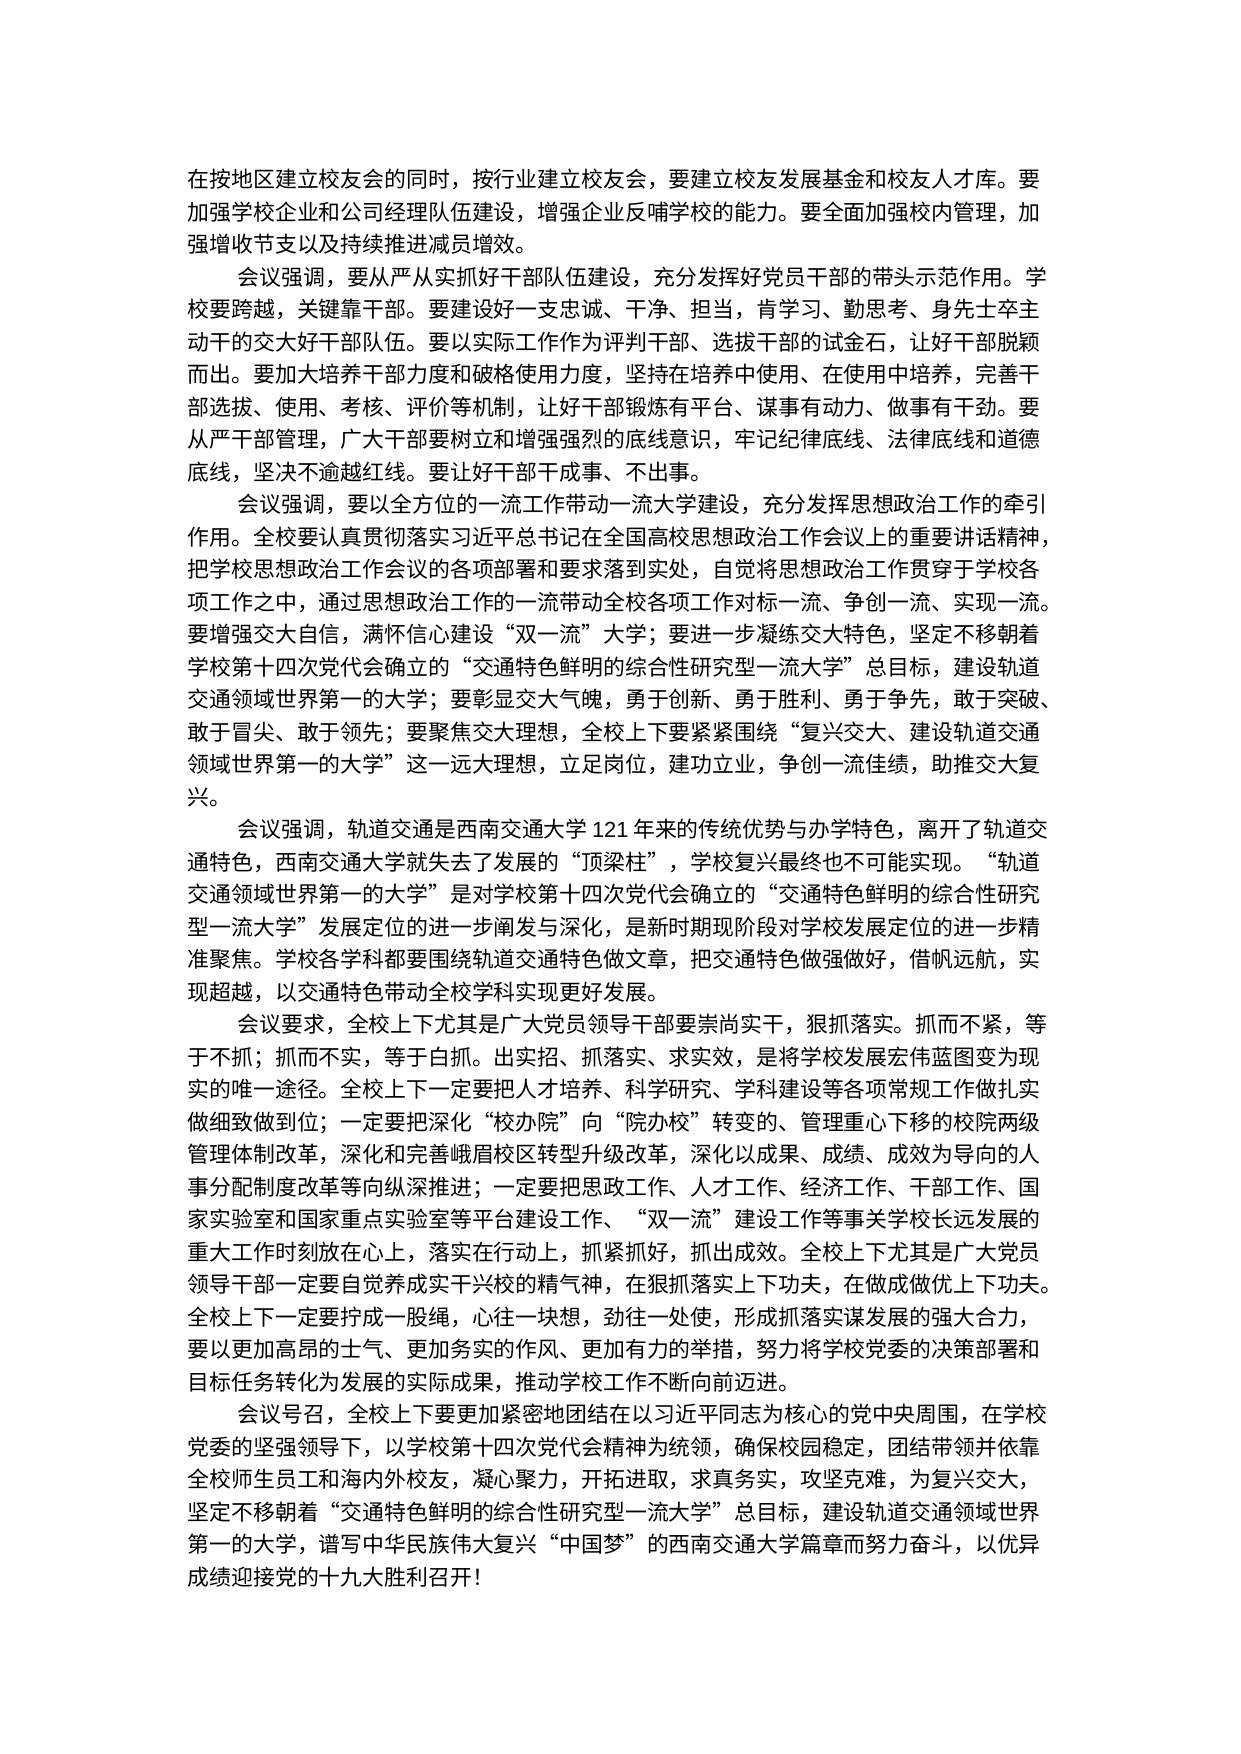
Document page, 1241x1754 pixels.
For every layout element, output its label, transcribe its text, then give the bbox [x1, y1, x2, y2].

text 会议号召，全校上下要更加紧密地团结在以习近平同志为核心的党中央周围，在学校党委的坚强领导下，以学校第十四次党代会精神为统领，确保校园稳定，团结带领并依靠全校师生员工和海内外校友，凝心聚力，开拓进取，求真务实，攻坚克难，为复兴交大，坚定不移朝着“交通特色鲜明的综合性研究型一流大学”总目标，建设轨道交通领域世界第一的大学，谱写中华民族伟大复兴“中国梦”的西南交通大学篇章而努力奋斗，以优异成绩迎接党的十九大胜利召开！ [187, 1397, 1053, 1592]
text 会议强调，要从严从实抓好干部队伍建设，充分发挥好党员干部的带头示范作用。学校要跨越，关键靠干部。要建设好一支忠诚、干净、担当，肯学习、勤思考、身先士卒主动干的交大好干部队伍。要以实际工作作为评判干部、选拔干部的试金石，让好干部脱颖而出。要加大培养干部力度和破格使用力度，坚持在培养中使用、在使用中培养，完善干部选拔、使用、考核、评价等机制，让好干部锻炼有平台、谋事有动力、做事有干劲。要从严干部管理，广大干部要树立和增强强烈的底线意识，牢记纪律底线、法律底线和道德底线，坚决不逾越红线。要让好干部干成事、不出事。 [187, 259, 1053, 487]
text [187, 162, 1053, 259]
text 会议强调，要以全方位的一流工作带动一流大学建设，充分发挥思想政治工作的牵引作用。全校要认真贯彻落实习近平总书记在全国高校思想政治工作会议上的重要讲话精神，把学校思想政治工作会议的各项部署和要求落到实处，自觉将思想政治工作贯穿于学校各项工作之中，通过思想政治工作的一流带动全校各项工作对标一流、争创一流、实现一流。要增强交大自信，满怀信心建设“双一流”大学；要进一步凝练交大特色，坚定不移朝着学校第十四次党代会确立的“交通特色鲜明的综合性研究型一流大学”总目标，建设轨道交通领域世界第一的大学；要彰显交大气魄，勇于创新、勇于胜利、勇于争先，敢于突破、敢于冒尖、敢于领先；要聚焦交大理想，全校上下要紧紧围绕“复兴交大、建设轨道交通领域世界第一的大学”这一远大理想，立足岗位，建功立业，争创一流佳绩，助推交大复兴。 [187, 487, 1053, 812]
text 会议强调，轨道交通是西南交通大学121年来的传统优势与办学特色，离开了轨道交通特色，西南交通大学就失去了发展的“顶梁柱”，学校复兴最终也不可能实现。“轨道交通领域世界第一的大学”是对学校第十四次党代会确立的“交通特色鲜明的综合性研究型一流大学”发展定位的进一步阐发与深化，是新时期现阶段对学校发展定位的进一步精准聚焦。学校各学科都要围绕轨道交通特色做文章，把交通特色做强做好，借帆远航，实现超越，以交通特色带动全校学科实现更好发展。 [187, 812, 1053, 1007]
text 会议要求，全校上下尤其是广大党员领导干部要崇尚实干，狠抓落实。抓而不紧，等于不抓；抓而不实，等于白抓。出实招、抓落实、求实效，是将学校发展宏伟蓝图变为现实的唯一途径。全校上下一定要把人才培养、科学研究、学科建设等各项常规工作做扎实做细致做到位；一定要把深化“校办院”向“院办校”转变的、管理重心下移的校院两级管理体制改革，深化和完善峨眉校区转型升级改革，深化以成果、成绩、成效为导向的人事分配制度改革等向纵深推进；一定要把思政工作、人才工作、经济工作、干部工作、国家实验室和国家重点实验室等平台建设工作、“双一流”建设工作等事关学校长远发展的重大工作时刻放在心上，落实在行动上，抓紧抓好，抓出成效。全校上下尤其是广大党员领导干部一定要自觉养成实干兴校的精气神，在狠抓落实上下功夫，在做成做优上下功夫。全校上下一定要拧成一股绳，心往一块想，劲往一处使，形成抓落实谋发展的强大合力，要以更加高昂的士气、更加务实的作风、更加有力的举措，努力将学校党委的决策部署和目标任务转化为发展的实际成果，推动学校工作不断向前迈进。 [187, 1007, 1053, 1397]
